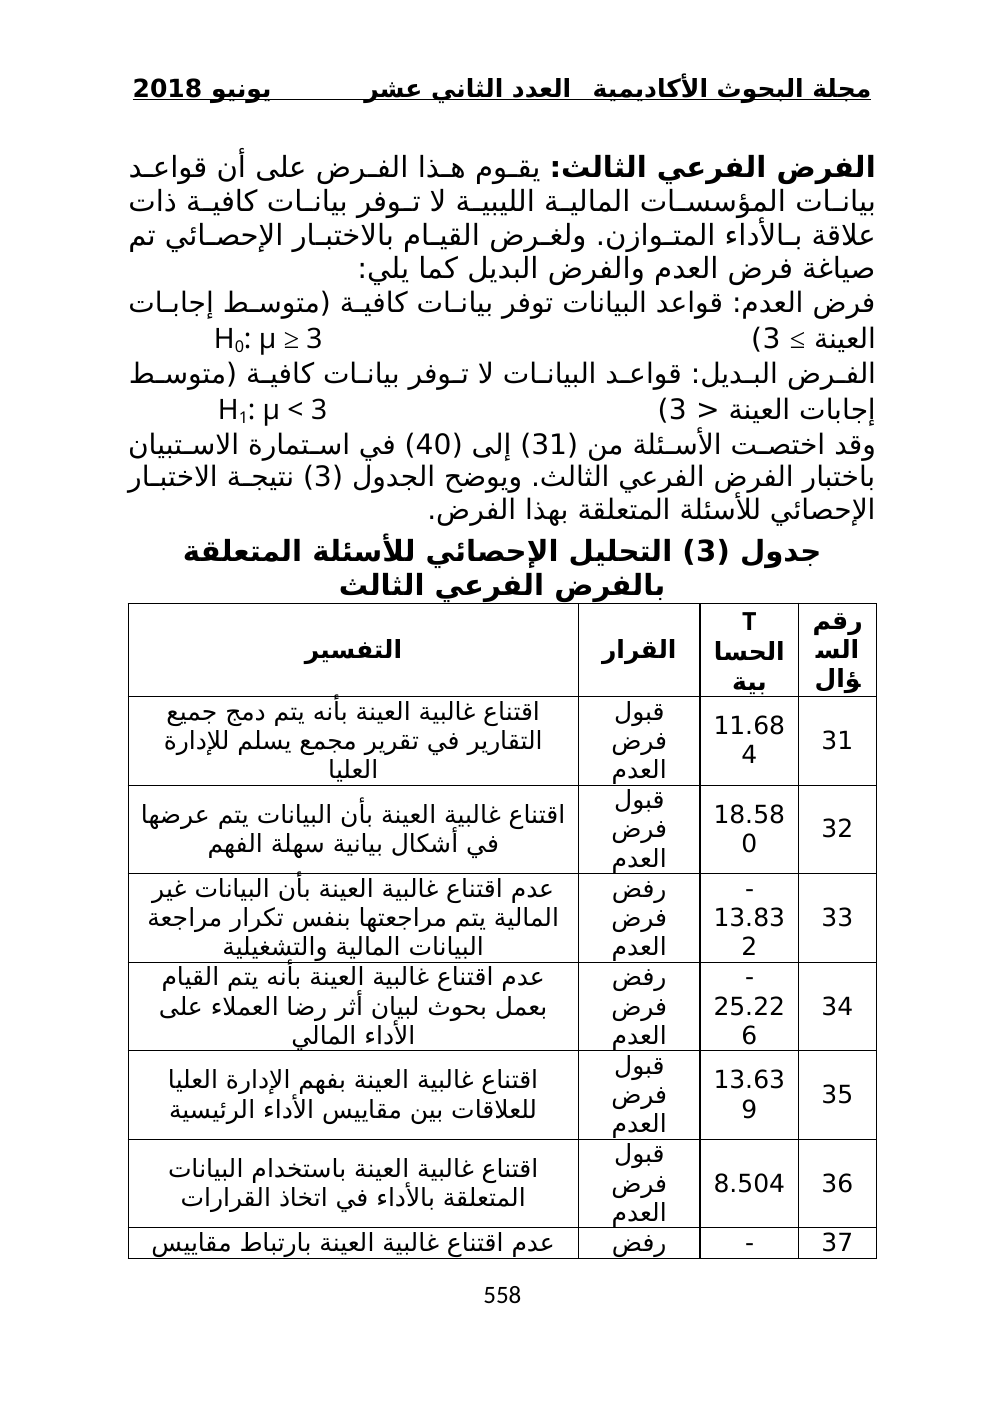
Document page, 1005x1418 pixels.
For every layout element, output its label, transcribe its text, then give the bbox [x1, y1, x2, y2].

text فرض العدم: قواعد البيانات توفر بيانات كافية (متوسط إجابات العينة ≥ 3) H0: µ ≥ 3 [128, 286, 876, 357]
table_cell -25.226 [701, 963, 798, 1050]
table_cell 11.684 [701, 697, 798, 784]
table_cell 13.639 [701, 1051, 798, 1139]
table_cell -13.832 [701, 874, 798, 962]
table_cell 31 [799, 697, 876, 784]
table_cell 35 [799, 1051, 876, 1139]
text وقد اختصت الأسئلة من (31) إلى (40) في استمارة الاستبيان باختبار الفرض الفرعي الثالث. ويوضح الجدول (3) نتيجة الاختبار الإحصائي للأسئلة المتعلقة بهذا الفرض. [128, 428, 876, 526]
table_cell 33 [799, 874, 876, 962]
table_cell قبول فرض العدم [579, 1051, 699, 1139]
table_cell عدم اقتناع غالبية العينة بأنه يتم القيام بعمل بحوث لبيان أثر رضا العملاء على الأداء المالي [129, 963, 578, 1050]
table_cell 8.504 [701, 1140, 798, 1227]
table_cell اقتناع غالبية العينة باستخدام البيانات المتعلقة بالأداء في اتخاذ القرارات [129, 1140, 578, 1227]
text الفرض البديل: قواعد البيانات لا توفر بيانات كافية (متوسط إجابات العينة < 3) H1: µ < 3 [128, 357, 876, 428]
table_cell قبول فرض العدم [579, 786, 699, 873]
table_cell اقتناع غالبية العينة بفهم الإدارة العليا للعلاقات بين مقاييس الأداء الرئيسية [129, 1051, 578, 1139]
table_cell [129, 1228, 578, 1257]
table_cell 32 [799, 786, 876, 873]
table_cell 36 [799, 1140, 876, 1227]
table_cell اقتناع غالبية العينة بأنه يتم دمج جميع التقارير في تقرير مجمع يسلم للإدارة العليا [129, 697, 578, 784]
table_cell 18.580 [701, 786, 798, 873]
table_header T الحسابية [701, 604, 798, 696]
table_cell -22.040 [701, 1228, 798, 1257]
table_header التفسير [129, 604, 578, 696]
table_cell قبول فرض العدم [579, 1140, 699, 1227]
table_cell رفض فرض العدم [579, 1228, 699, 1257]
table_header رقم السؤال [799, 604, 876, 696]
table_cell اقتناع غالبية العينة بأن البيانات يتم عرضها في أشكال بيانية سهلة الفهم [129, 786, 578, 873]
text الفرض الفرعي الثالث: يقوم هذا الفرض على أن قواعد بيانات المؤسسات المالية الليبية لا توفر بيانات كافية ذات علاقة بالأداء المتوازن. ولغرض القيام بالاختبار الإحصائي تم صياغة فرض العدم والفرض البديل كما يلي: [128, 150, 876, 286]
table_header القرار [579, 604, 699, 696]
text جدول (3) التحليل الإحصائي للأسئلة المتعلقة بالفرض الفرعي الثالث [128, 534, 876, 602]
table_cell 34 [799, 963, 876, 1050]
table_cell 37 [799, 1228, 876, 1257]
table_cell قبول فرض العدم [579, 697, 699, 784]
table_cell عدم اقتناع غالبية العينة بأن البيانات غير المالية يتم مراجعتها بنفس تكرار مراجعة البيانات المالية والتشغيلية [129, 874, 578, 962]
table_cell رفض فرض العدم [579, 963, 699, 1050]
table_cell رفض فرض العدم [579, 874, 699, 962]
